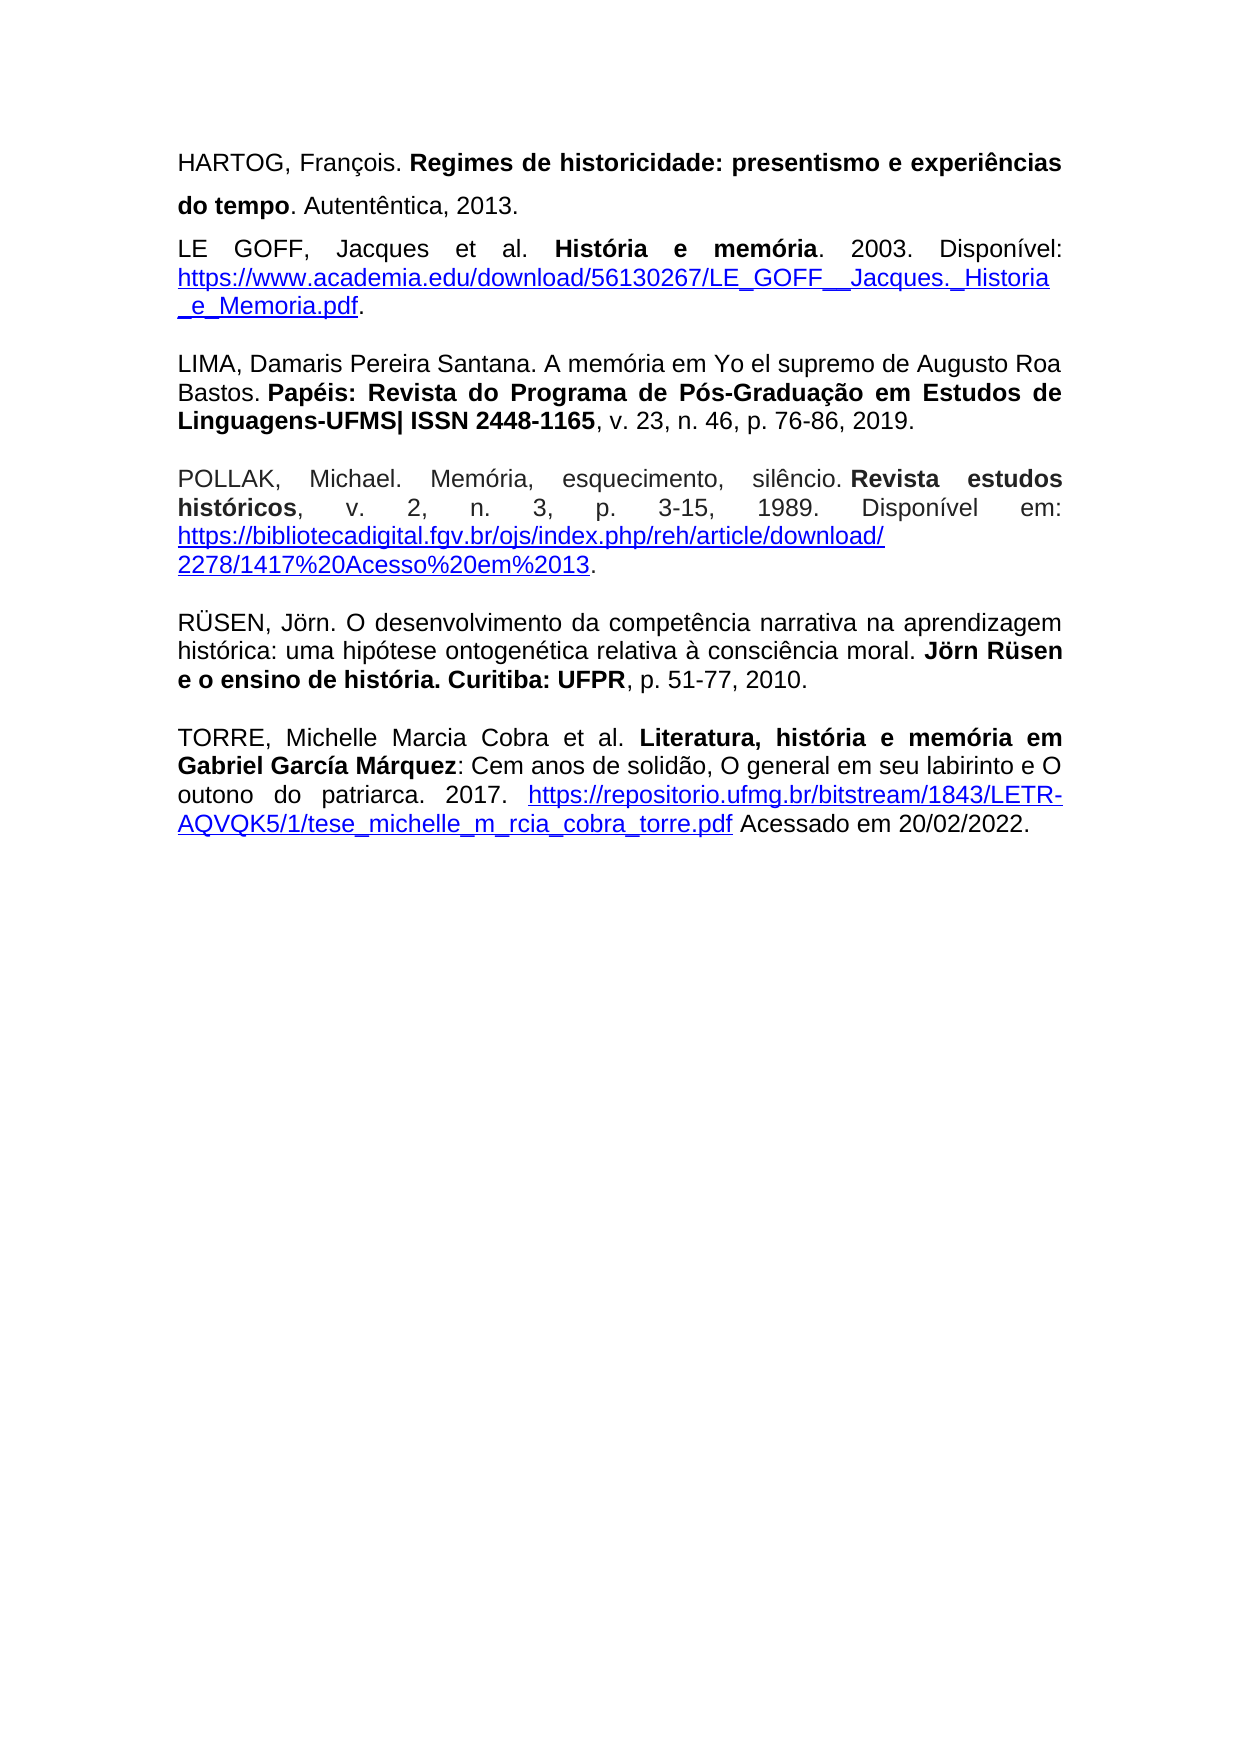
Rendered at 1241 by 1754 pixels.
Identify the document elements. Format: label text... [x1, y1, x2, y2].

text HARTOG, François. Regimes de historicidade: presentismo e experiências do tempo. Autentêntica, 2013. [177, 176, 1063, 219]
text POLLAK, Michael. Memória, esquecimento, silêncio. Revista estudos históricos, v. 2, n. 3, p. 3-15, 1989. Disponível em: https://bibliotecadigital.fgv.br/ojs/index.php/reh/article/download/2278/1417%20Acesso%20em%2013. [597, 521, 1063, 579]
text LIMA, Damaris Pereira Santana. A memória em Yo el supremo de Augusto Roa Bastos. Papéis: Revista do Programa de Pós-Graduação em Estudos de Linguagens-UFMS| ISSN 2448-1165, v. 23, n. 46, p. 76-86, 2019. [177, 349, 1063, 435]
text LE GOFF, Jacques et al. História e memória. 2003. Disponível: https://www.academia.edu/download/56130267/LE_GOFF__Jacques._Historia_e_Memoria.pdf. [177, 234, 1063, 320]
text RÜSEN, Jörn. O desenvolvimento da competência narrativa na aprendizagem histórica: uma hipótese ontogenética relativa à consciência moral. Jörn Rüsen e o ensino de história. Curitiba: UFPR, p. 51-77, 2010. [177, 608, 1063, 694]
text TORRE, Michelle Marcia Cobra et al. Literatura, história e memória em Gabriel García Márquez: Cem anos de solidão, O general em seu labirinto e O outono do patriarca. 2017. https://repositorio.ufmg.br/bitstream/1843/LETR-AQVQK5/1/tese_michelle_m_rcia_cobra_torre.pdf Acessado em 20/02/2022. [177, 723, 1063, 838]
